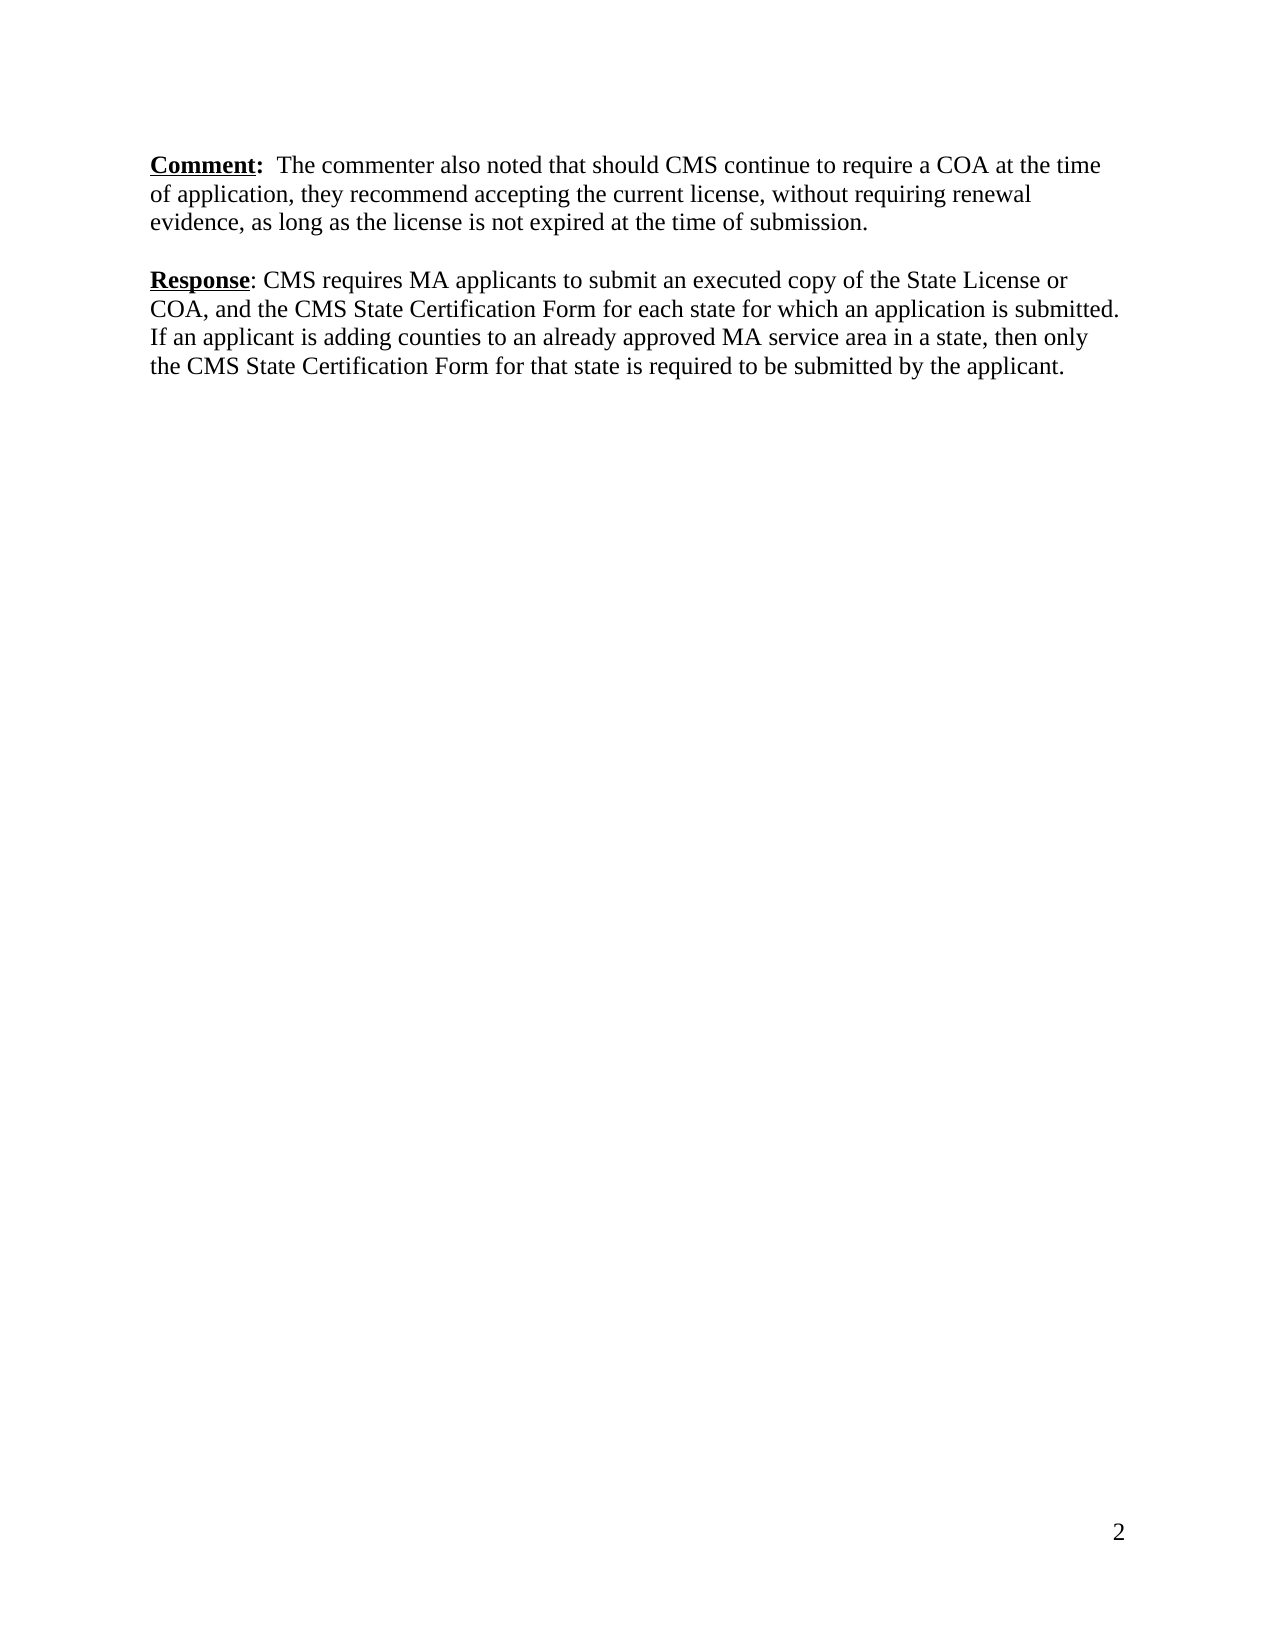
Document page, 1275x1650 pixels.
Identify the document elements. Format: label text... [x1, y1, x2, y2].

text Comment: The commenter also noted that should CMS continue to require a COA at the time of application, they recommend accepting the current license, without requiring renewal evidence, as long as the license is not expired at the time of submission. [150, 150, 1125, 236]
text Response: CMS requires MA applicants to submit an executed copy of the State License or COA, and the CMS State Certification Form for each state for which an application is submitted. If an applicant is adding counties to an already approved MA service area in a state, then only the CMS State Certification Form for that state is required to be submitted by the applicant. [150, 265, 1125, 380]
